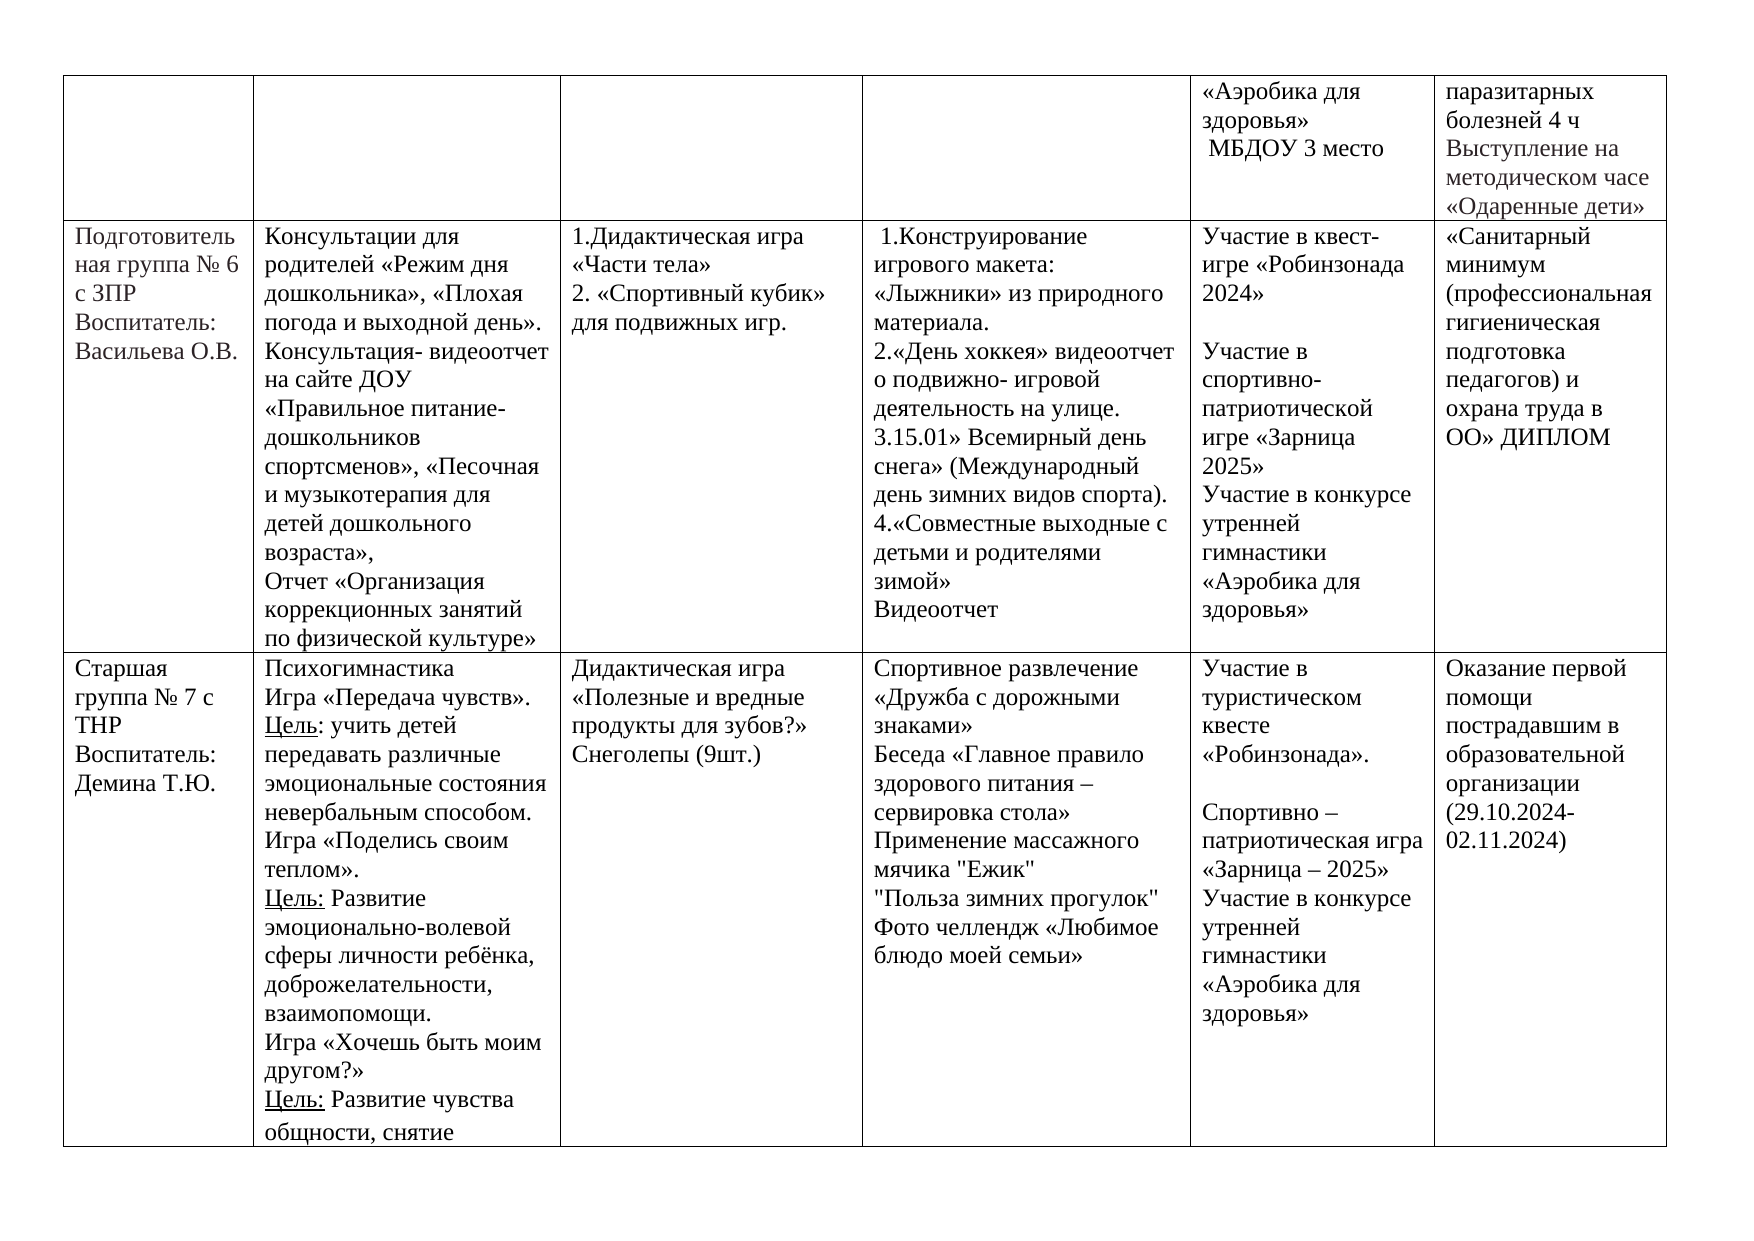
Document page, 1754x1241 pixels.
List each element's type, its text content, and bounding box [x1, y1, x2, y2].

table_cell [1191, 653, 1434, 1146]
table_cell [561, 653, 862, 1146]
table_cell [561, 76, 862, 220]
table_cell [1435, 653, 1666, 1146]
table_cell Консультации для родителей «Режим дня дошкольника», «Плохая погода и выходной день». Консультация- видеоотчет на сайте ДОУ «Правильное питание- дошкольников спортсменов», «Песочная и музыкотерапия для детей дошкольного возраста», Отчет «Организация коррекционных занятий по физической культуре» [254, 221, 560, 652]
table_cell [64, 76, 253, 220]
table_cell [254, 653, 560, 1146]
table_cell 1.Конструирование игрового макета: «Лыжники» из природного материала. 2.«День хоккея» видеоотчет о подвижно- игровой деятельность на улице. 3.15.01» Всемирный день снега» (Международный день зимних видов спорта). 4.«Совместные выходные с детьми и родителями зимой» Видеоотчет [863, 221, 1190, 652]
table_cell «Санитарный минимум (профессиональная гигиеническая подготовка педагогов) и охрана труда в ОО» ДИПЛОМ [1435, 221, 1666, 652]
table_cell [64, 653, 253, 1146]
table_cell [1191, 76, 1434, 220]
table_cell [1435, 76, 1666, 220]
table_cell Участие в квест-игре «Робинзонада 2024» Участие в спортивно-патриотической игре «Зарница 2025» Участие в конкурсе утренней гимнастики «Аэробика для здоровья» [1191, 221, 1434, 652]
table_cell Подготовительная группа № 6 с ЗПР Воспитатель: Васильева О.В. [64, 221, 253, 652]
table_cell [863, 76, 1190, 220]
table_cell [863, 653, 1190, 1146]
table_cell 1.Дидактическая игра «Части тела» 2. «Спортивный кубик» для подвижных игр. [561, 221, 862, 652]
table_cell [254, 76, 560, 220]
